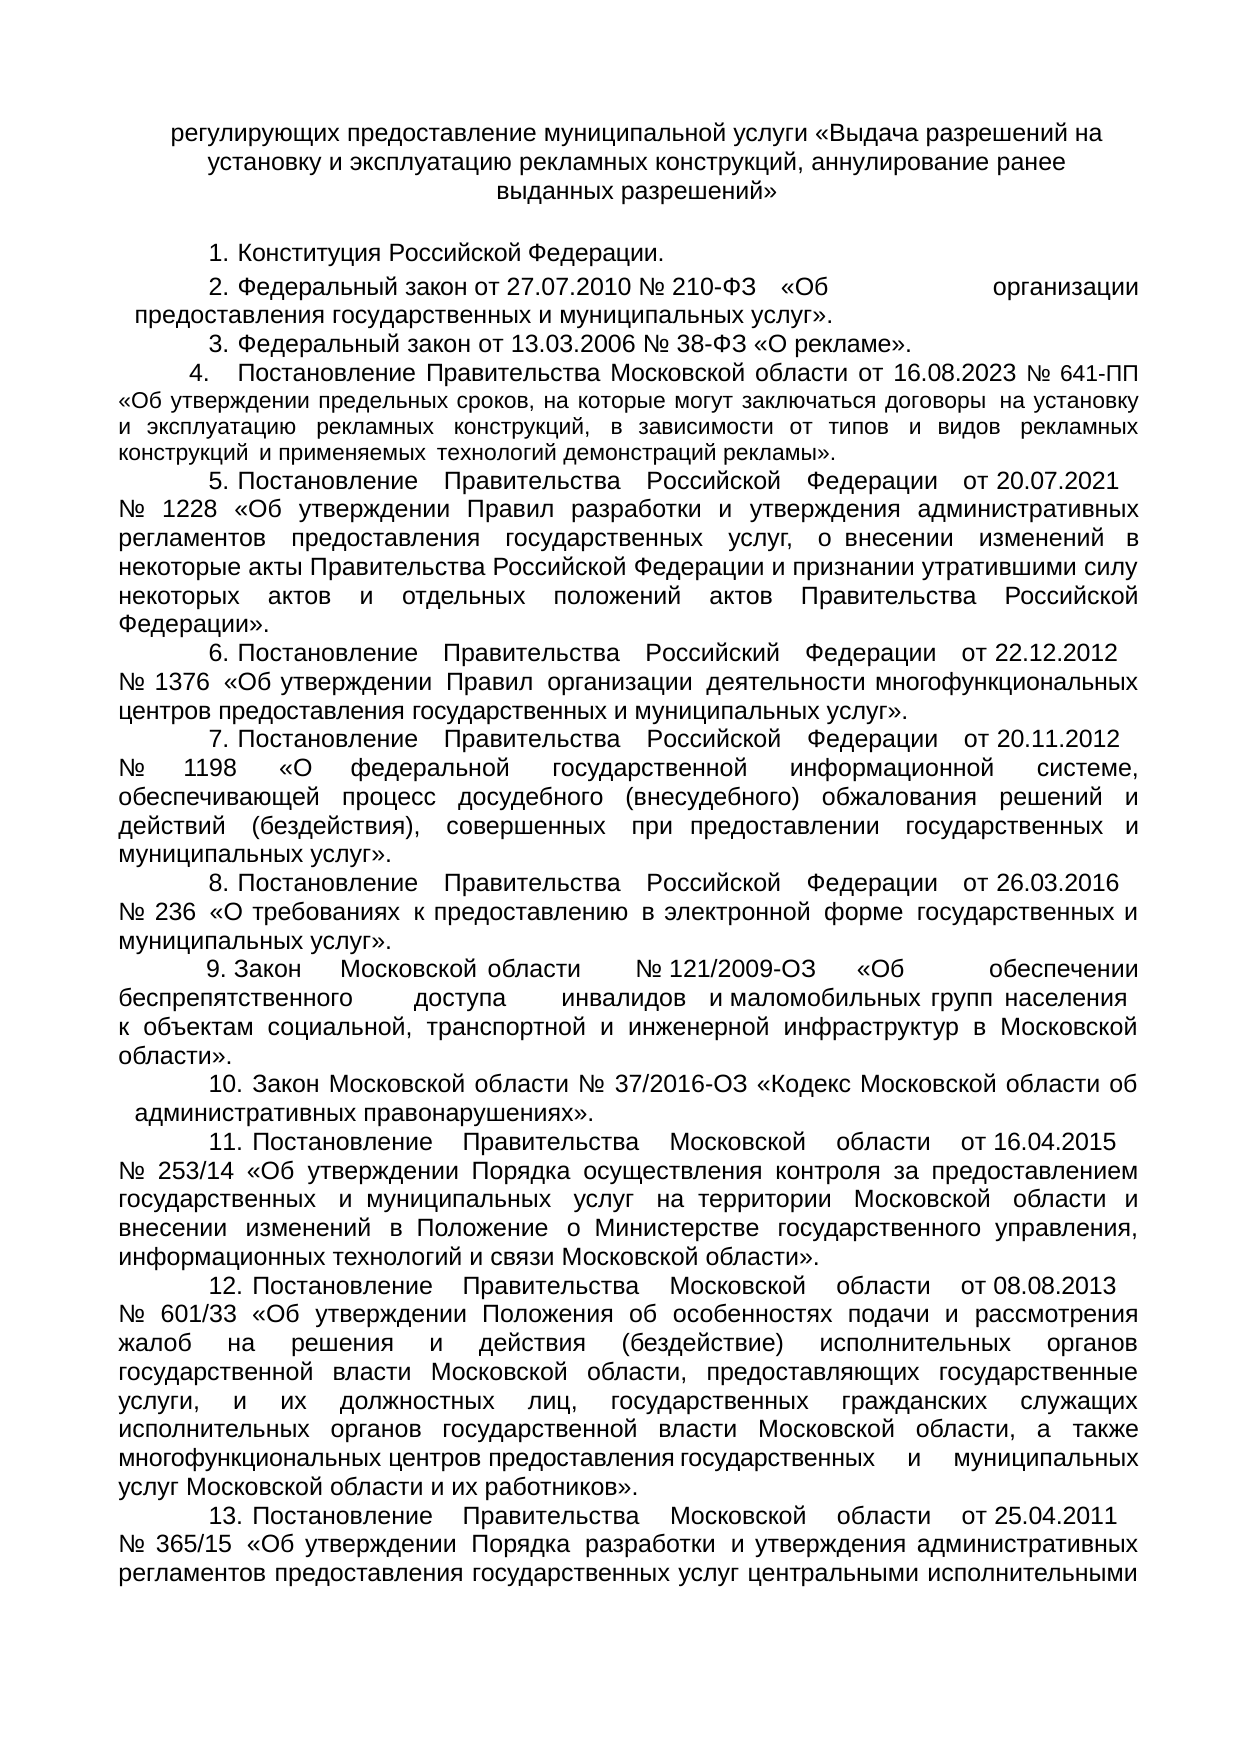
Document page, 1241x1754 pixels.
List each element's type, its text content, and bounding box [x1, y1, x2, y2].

text № 1198 «О федеральной государственной информационной системе, обеспечивающей процесс досудебного (внесудебного) обжалования решений и действий (бездействия), совершенных при предоставлении государственных и муниципальных услуг». [118, 753, 1139, 868]
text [118, 1529, 1139, 1587]
list Постановление Правительства Российской Федерации от 26.03.2016 [208, 868, 1181, 897]
text регулирующих предоставление муниципальной услуги «Выдача разрешений на установку и эксплуатацию рекламных конструкций, аннулирование ранее выданных разрешений» [166, 118, 1107, 204]
text № 253/14 «Об утверждении Порядка осуществления контроля за предоставлением государственных и муниципальных услуг на территории Московской области и внесении изменений в Положение о Министерстве государственного управления, информационных технологий и связи Московской области». [118, 1156, 1139, 1271]
list Закон Московской области № 37/2016-ОЗ «Кодекс Московской области об административных правонарушениях». [134, 1069, 1138, 1127]
text № 1228 «Об утверждении Правил разработки и утверждения административных регламентов предоставления государственных услуг, о внесении изменений в некоторые акты Правительства Российской Федерации и признании утратившими силу некоторых актов и отдельных положений актов Правительства Российской Федерации». [118, 494, 1139, 638]
list Конституция Российской Федерации. [208, 238, 1181, 267]
list Постановление Правительства Российской Федерации от 20.11.2012 [208, 724, 1181, 753]
text 9. Закон Московской области № 121/2009-ОЗ «Об обеспечении беспрепятственного доступа инвалидов и маломобильных групп населения к объектам социальной, транспортной и инженерной инфраструктур в Московской области». [118, 954, 1139, 1069]
list Постановление Правительства Московской области от 08.08.2013 [208, 1271, 1181, 1299]
list Постановление Правительства Российской Федерации от 20.07.2021 [208, 466, 1181, 494]
list Федеральный закон от 13.03.2006 № 38-ФЗ «О рекламе». [208, 329, 1181, 358]
list Постановление Правительства Московской области от 16.04.2015 [208, 1127, 1181, 1156]
list Федеральный закон от 27.07.2010 № 210-ФЗ «Об организации предоставления государственных и муниципальных услуг». [134, 272, 1139, 329]
text № 236 «О требованиях к предоставлению в электронной форме государственных и муниципальных услуг». [118, 897, 1139, 954]
list Постановление Правительства Московской области от 25.04.2011 [208, 1501, 1181, 1529]
text № 601/33 «Об утверждении Положения об особенностях подачи и рассмотрения жалоб на решения и действия (бездействие) исполнительных органов государственной власти Московской области, предоставляющих государственные услуги, и их должностных лиц, государственных гражданских служащих исполнительных органов государственной власти Московской области, а также многофункциональных центров предоставления государственных и муниципальных услуг Московской области и их работников». [118, 1299, 1139, 1501]
list Постановление Правительства Московской области от 16.08.2023 № 641-ПП «Об утверждении предельных сроков, на которые могут заключаться договоры на установку и эксплуатацию рекламных конструкций, в зависимости от типов и видов рекламных конструкций и применяемых технологий демонстраций рекламы». [118, 358, 1139, 466]
text № 1376 «Об утверждении Правил организации деятельности многофункциональных центров предоставления государственных и муниципальных услуг». [118, 667, 1138, 724]
list Постановление Правительства Российский Федерации от 22.12.2012 [208, 638, 1181, 667]
